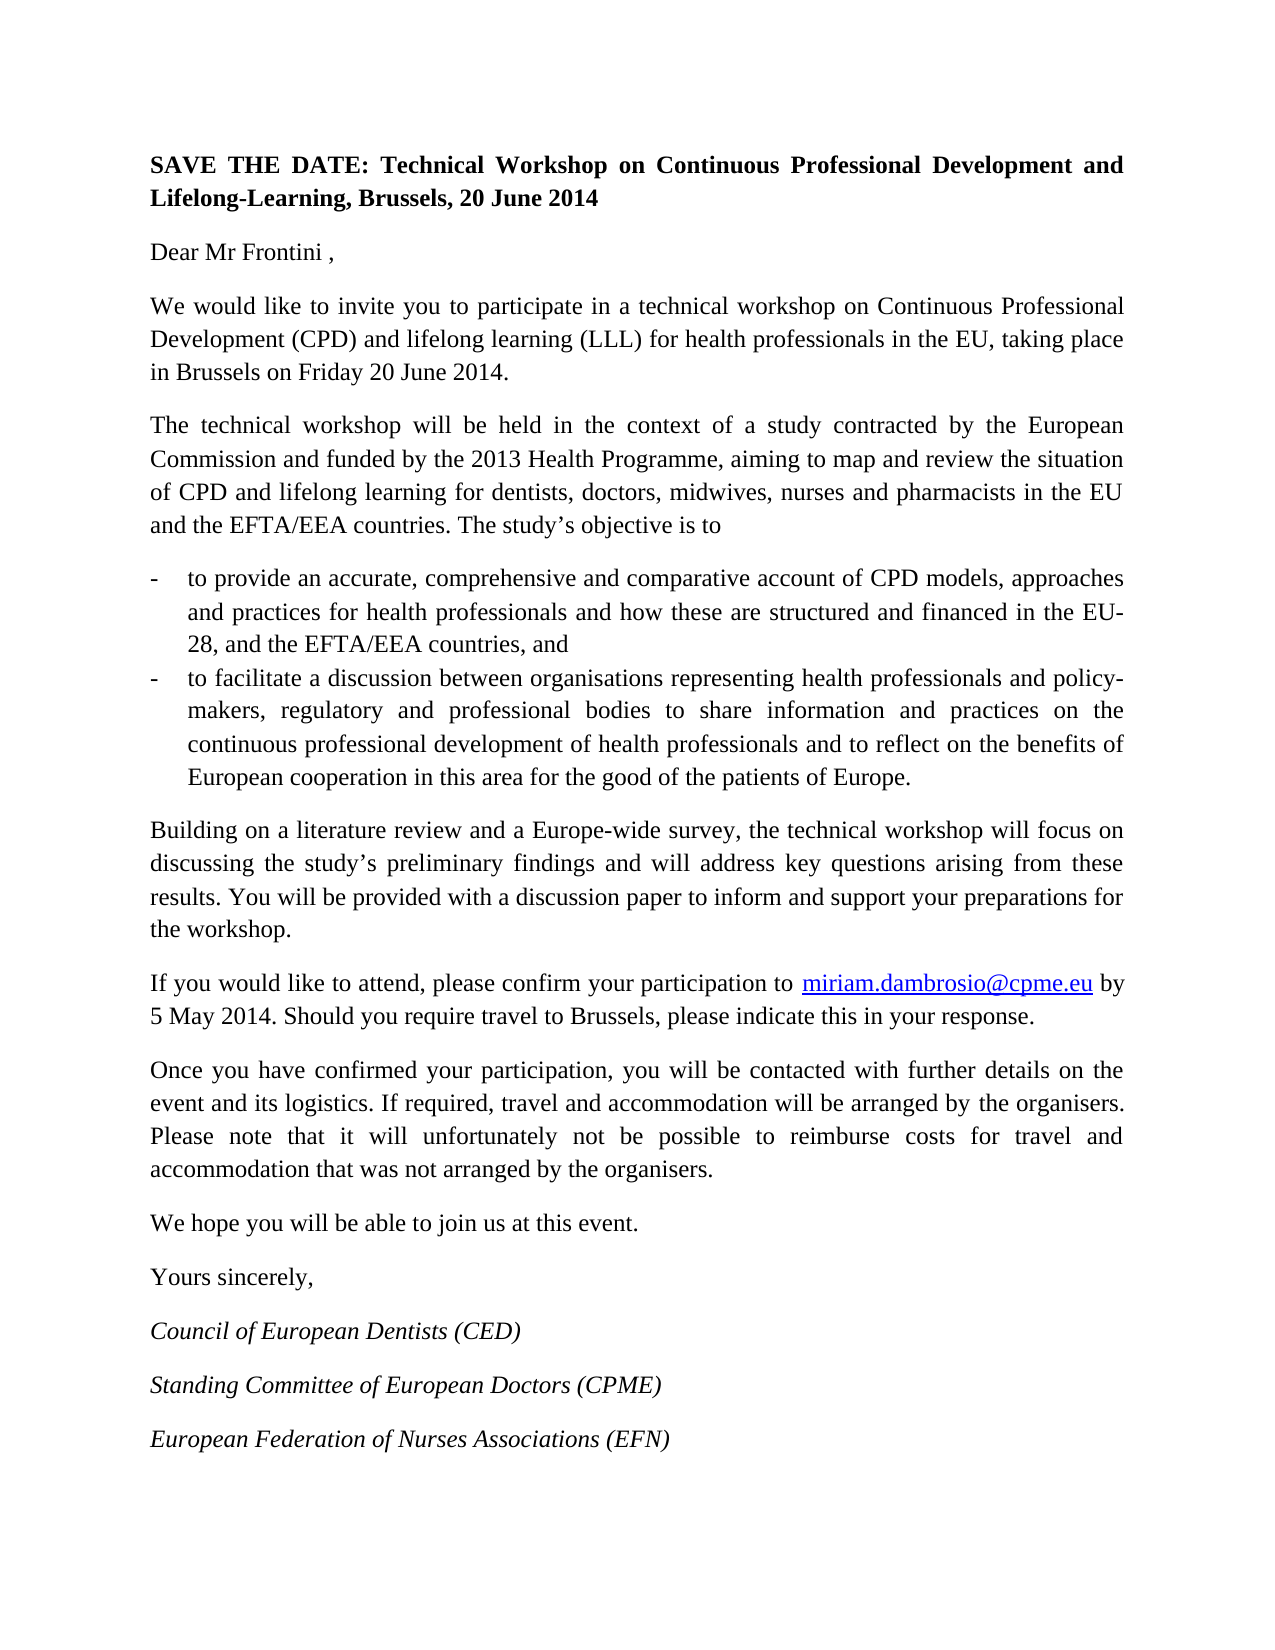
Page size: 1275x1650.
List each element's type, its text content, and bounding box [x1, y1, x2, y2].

text Dear Mr Frontini , [150, 237, 1125, 266]
text Yours sincerely, [150, 1262, 1125, 1291]
text European Federation of Nurses Associations (EFN) [150, 1424, 1125, 1452]
text The technical workshop will be held in the context of a study contracted by the European Commission and funded by the 2013 Health Programme, aiming to map and review the situation of CPD and lifelong learning for dentists, doctors, midwives, nurses and pharmacists in the EU and the EFTA/EEA countries. The study’s objective is to [150, 411, 1125, 538]
list to provide an accurate, comprehensive and comparative account of CPD models, approaches and practices for health professionals and how these are structured and financed in the EU-28, and the EFTA/EEA countries, and [150, 563, 1125, 658]
text Standing Committee of European Doctors (CPME) [150, 1370, 1125, 1398]
text If you would like to attend, please confirm your participation to miriam.dambrosio@cpme.eu by 5 May 2014. Should you require travel to Brussels, please indicate this in your response. [150, 968, 1125, 1030]
text Building on a literature review and a Europe-wide survey, the technical workshop will focus on discussing the study’s preliminary findings and will address key questions arising from these results. You will be provided with a discussion paper to inform and support your preparations for the workshop. [150, 816, 1125, 943]
text Council of European Dentists (CED) [150, 1316, 1125, 1345]
text Once you have confirmed your participation, you will be contacted with further details on the event and its logistics. If required, travel and accommodation will be arranged by the organisers. Please note that it will unfortunately not be possible to reimburse costs for travel and accommodation that was not arranged by the organisers. [150, 1055, 1125, 1183]
list to facilitate a discussion between organisations representing health professionals and policy-makers, regulatory and professional bodies to share information and practices on the continuous professional development of health professionals and to reflect on the benefits of European cooperation in this area for the good of the patients of Europe. [150, 663, 1125, 790]
text We hope you will be able to join us at this event. [150, 1208, 1125, 1237]
text SAVE THE DATE: Technical Workshop on Continuous Professional Development and Lifelong-Learning, Brussels, 20 June 2014 [150, 150, 1125, 212]
text We would like to invite you to participate in a technical workshop on Continuous Professional Development (CPD) and lifelong learning (LLL) for health professionals in the EU, taking place in Brussels on Friday 20 June 2014. [150, 291, 1125, 386]
